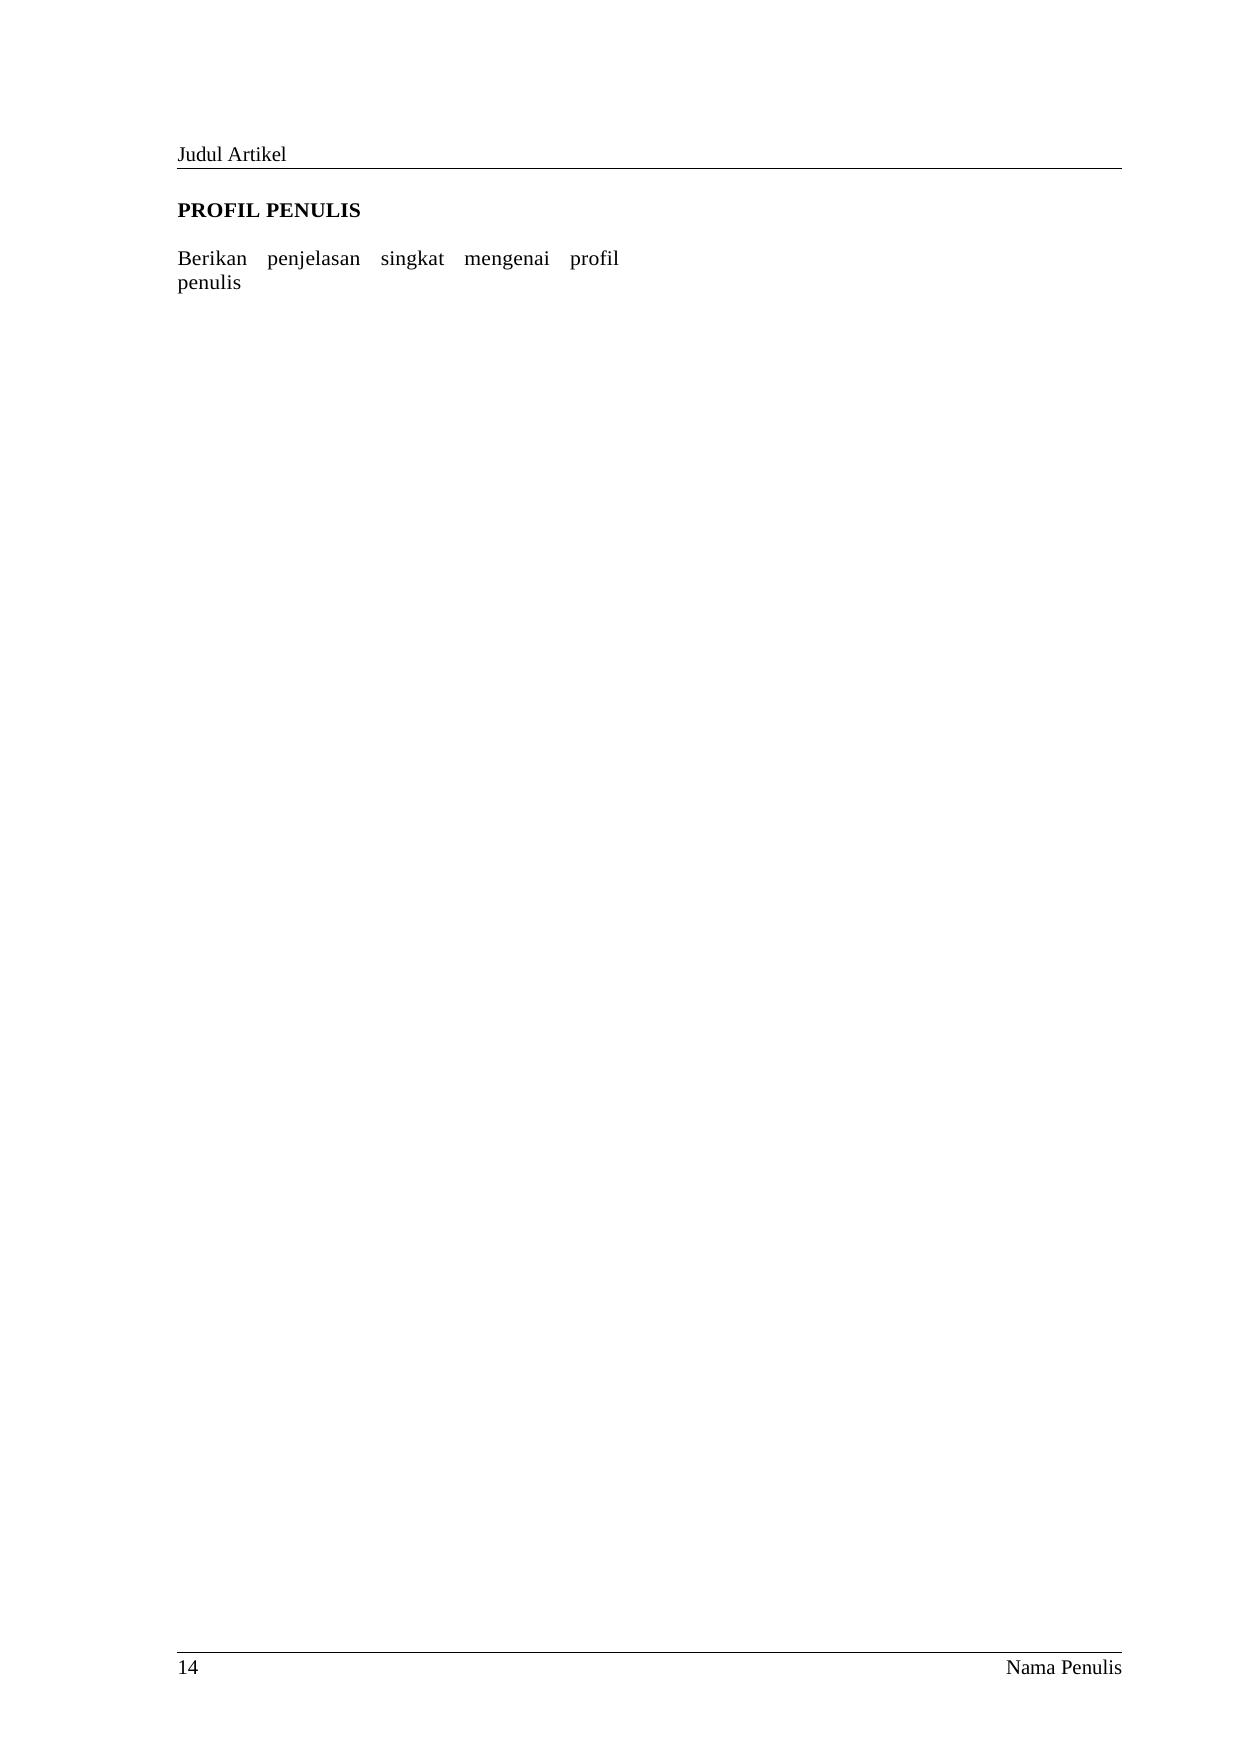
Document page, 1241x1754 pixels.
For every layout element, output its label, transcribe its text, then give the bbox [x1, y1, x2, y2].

text Berikan penjelasan singkat mengenai profil penulis [177, 246, 620, 294]
text PROFIL PENULIS [177, 198, 620, 222]
